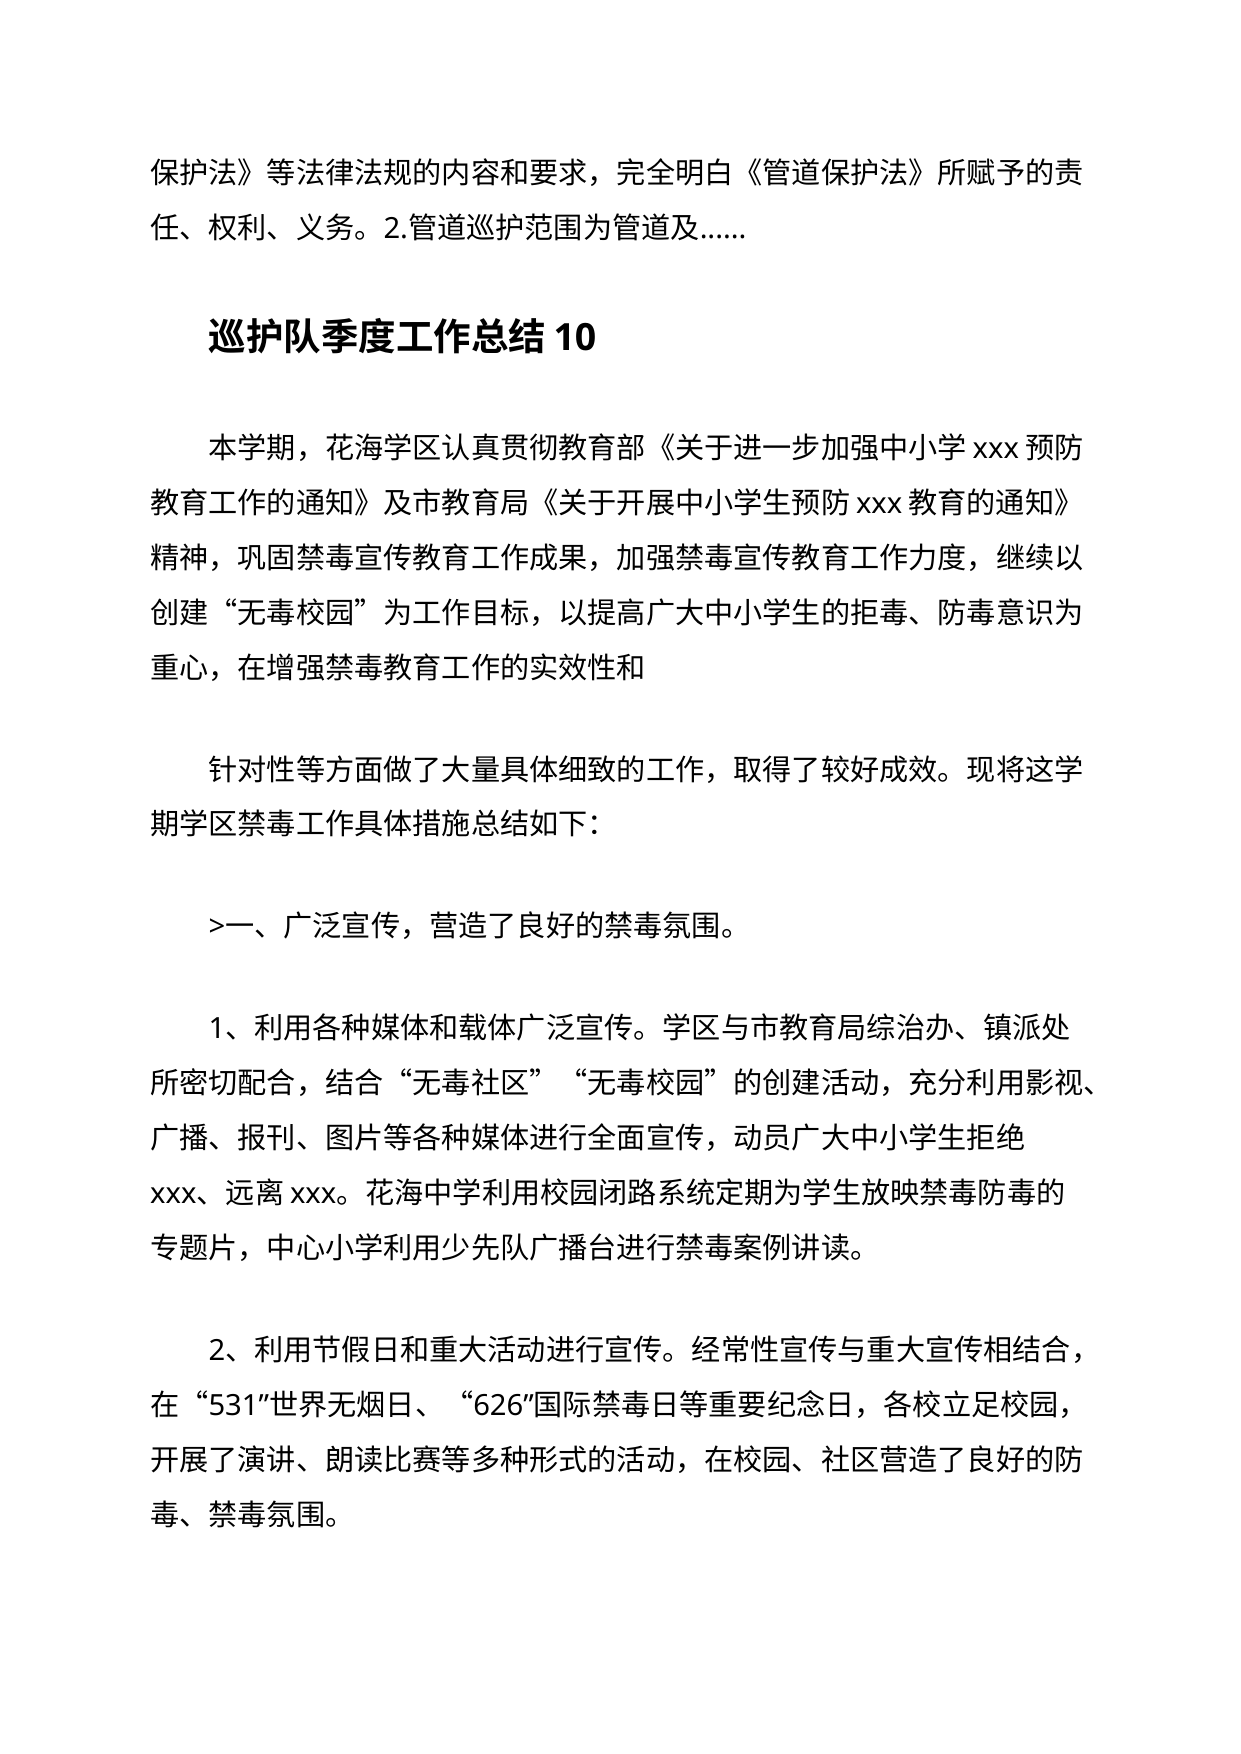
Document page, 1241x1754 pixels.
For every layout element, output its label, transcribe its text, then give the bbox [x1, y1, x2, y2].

text 1、利用各种媒体和载体广泛宣传。学区与市教育局综治办、镇派处所密切配合，结合“无毒社区”“无毒校园”的创建活动，充分利用影视、广播、报刊、图片等各种媒体进行全面宣传，动员广大中小学生拒绝xxx、远离xxx。花海中学利用校园闭路系统定期为学生放映禁毒防毒的专题片，中心小学利用少先队广播台进行禁毒案例讲读。 [150, 1005, 1090, 1267]
text 本学期，花海学区认真贯彻教育部《关于进一步加强中小学xxx预防教育工作的通知》及市教育局《关于开展中小学生预防xxx教育的通知》精神，巩固禁毒宣传教育工作成果，加强禁毒宣传教育工作力度，继续以创建“无毒校园”为工作目标，以提高广大中小学生的拒毒、防毒意识为重心，在增强禁毒教育工作的实效性和 [150, 424, 1090, 687]
text >一、广泛宣传，营造了良好的禁毒氛围。 [150, 903, 1090, 945]
text 针对性等方面做了大量具体细致的工作，取得了较好成效。现将这学期学区禁毒工作具体措施总结如下： [150, 746, 1090, 843]
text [150, 150, 1090, 247]
text 2、利用节假日和重大活动进行宣传。经常性宣传与重大宣传相结合，在“531”世界无烟日、“626”国际禁毒日等重要纪念日，各校立足校园，开展了演讲、朗读比赛等多种形式的活动，在校园、社区营造了良好的防毒、禁毒氛围。 [150, 1326, 1090, 1533]
text 巡护队季度工作总结10 [150, 307, 1090, 361]
